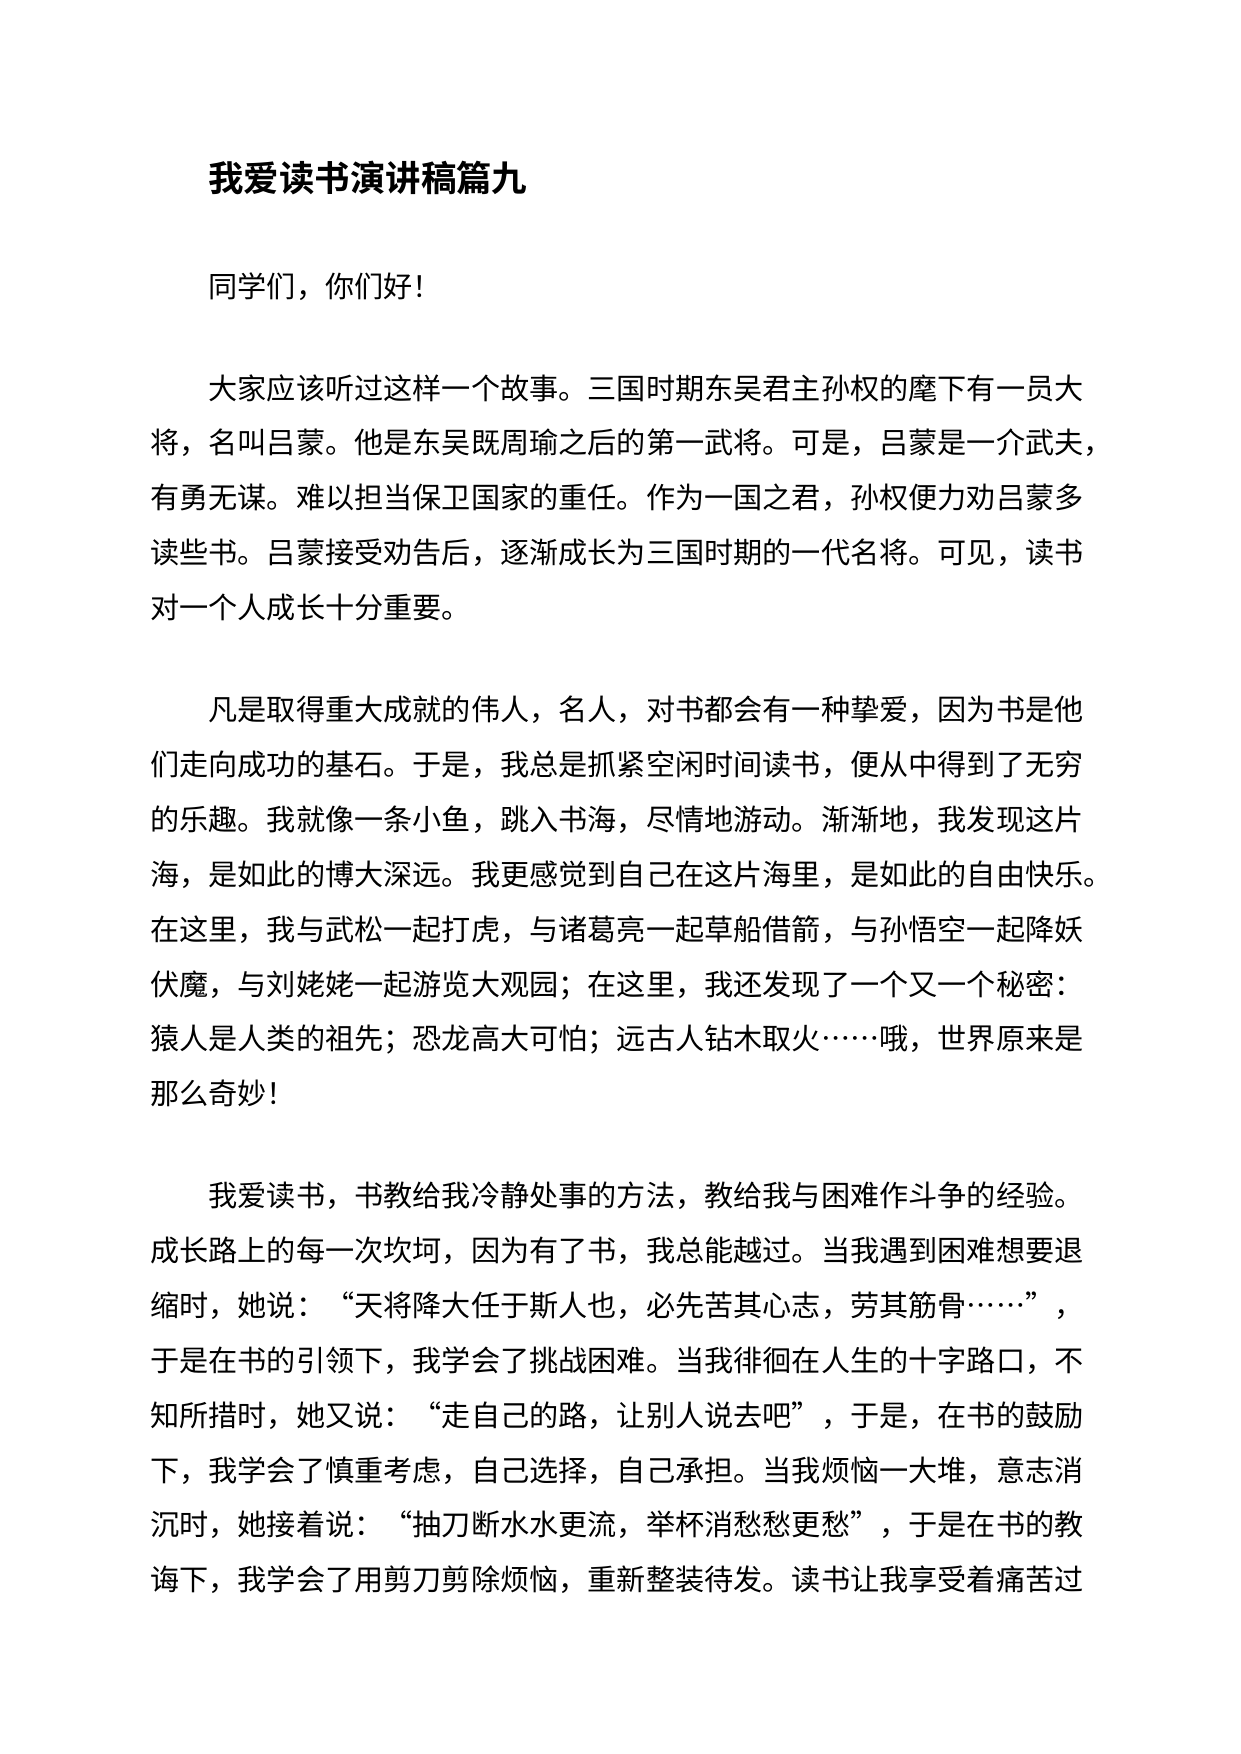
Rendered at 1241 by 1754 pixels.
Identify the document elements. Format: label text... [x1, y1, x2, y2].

text 我爱读书演讲稿篇九 [150, 150, 1090, 201]
text 同学们，你们好！ [150, 263, 1090, 306]
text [150, 1173, 1090, 1599]
text 大家应该听过这样一个故事。三国时期东吴君主孙权的麾下有一员大将，名叫吕蒙。他是东吴既周瑜之后的第一武将。可是，吕蒙是一介武夫，有勇无谋。难以担当保卫国家的重任。作为一国之君，孙权便力劝吕蒙多读些书。吕蒙接受劝告后，逐渐成长为三国时期的一代名将。可见，读书对一个人成长十分重要。 [150, 365, 1090, 627]
text 凡是取得重大成就的伟人，名人，对书都会有一种挚爱，因为书是他们走向成功的基石。于是，我总是抓紧空闲时间读书，便从中得到了无穷的乐趣。我就像一条小鱼，跳入书海，尽情地游动。渐渐地，我发现这片海，是如此的博大深远。我更感觉到自己在这片海里，是如此的自由快乐。在这里，我与武松一起打虎，与诸葛亮一起草船借箭，与孙悟空一起降妖伏魔，与刘姥姥一起游览大观园；在这里，我还发现了一个又一个秘密：猿人是人类的祖先；恐龙高大可怕；远古人钻木取火……哦，世界原来是那么奇妙！ [150, 687, 1090, 1113]
